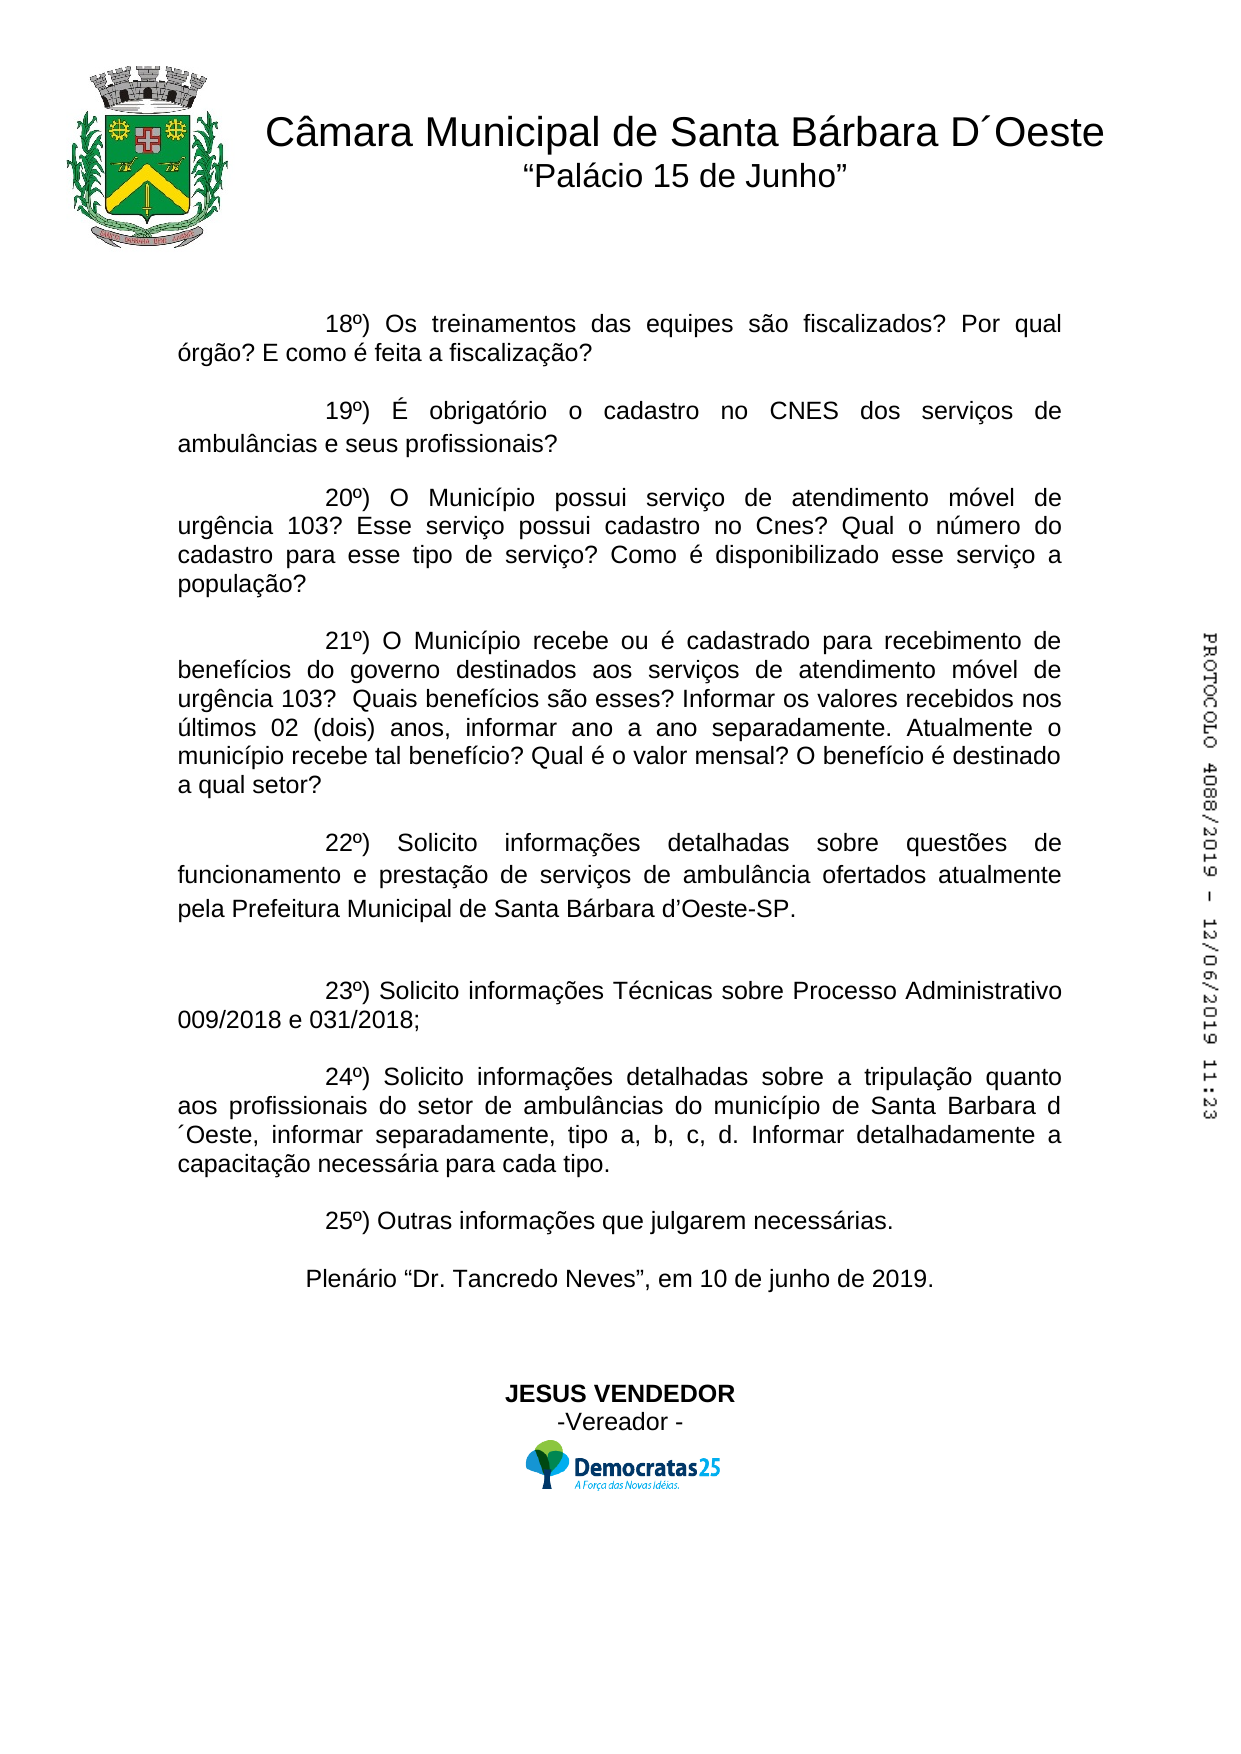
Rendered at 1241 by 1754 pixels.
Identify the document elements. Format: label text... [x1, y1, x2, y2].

text 23º) Solicito informações Técnicas sobre Processo Administrativo 009/2018 e 031/2018; [177, 976, 1063, 1034]
text Plenário “Dr. Tancredo Neves”, em 10 de junho de 2019. [177, 1264, 1063, 1292]
text 24º) Solicito informações detalhadas sobre a tripulação quanto aos profissionais do setor de ambulâncias do município de Santa Barbara d´Oeste, informar separadamente, tipo a, b, c, d. Informar detalhadamente a capacitação necessária para cada tipo. [177, 1062, 1063, 1177]
text 18º) Os treinamentos das equipes são fiscalizados? Por qual órgão? E como é feita a fiscalização? [177, 309, 1063, 367]
list 22º) Solicito informações detalhadas sobre questões de funcionamento e prestação de serviços de ambulância ofertados atualmente pela Prefeitura Municipal de Santa Bárbara d’Oeste-SP. [177, 827, 1063, 922]
text -Vereador - [177, 1407, 1063, 1436]
picture [525, 1417, 726, 1517]
text JESUS VENDEDOR [177, 1379, 1063, 1407]
text 21º) O Município recebe ou é cadastrado para recebimento de benefícios do governo destinados aos serviços de atendimento móvel de urgência 103? Quais benefícios são esses? Informar os valores recebidos nos últimos 02 (dois) anos, informar ano a ano separadamente. Atualmente o município recebe tal benefício? Qual é o valor mensal? O benefício é destinado a qual setor? [177, 626, 1063, 799]
text 25º) Outras informações que julgarem necessárias. [177, 1206, 1063, 1235]
picture [1177, 629, 1241, 1125]
list 19º) É obrigatório o cadastro no CNES dos serviços de ambulâncias e seus profissionais? [177, 396, 1063, 457]
picture [66, 66, 235, 255]
text 20º) O Município possui serviço de atendimento móvel de urgência 103? Esse serviço possui cadastro no Cnes? Qual o número do cadastro para esse tipo de serviço? Como é disponibilizado esse serviço a população? [177, 482, 1063, 597]
